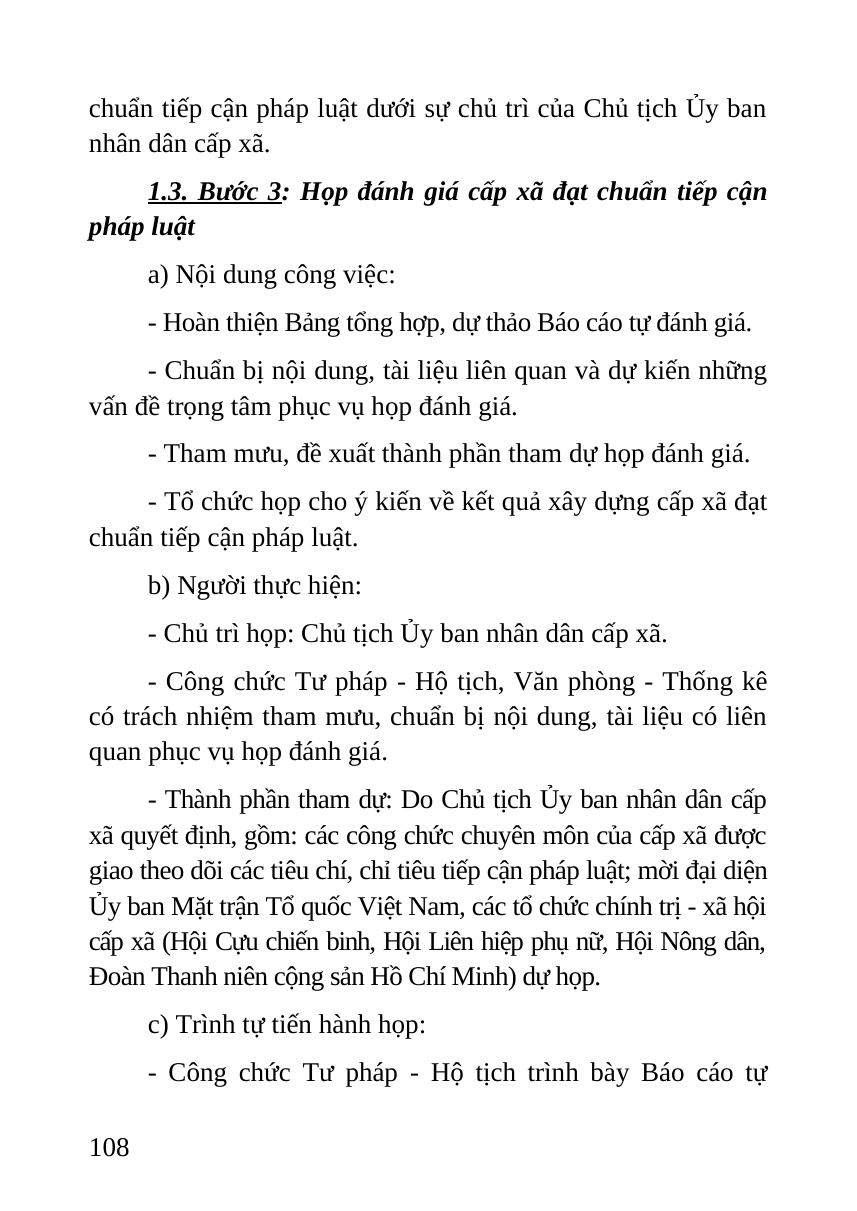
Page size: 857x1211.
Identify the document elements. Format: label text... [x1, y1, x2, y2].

text - Tham mưu, đề xuất thành phần tham dự họp đánh giá. [89, 434, 768, 470]
text c) Trình tự tiến hành họp: [89, 1005, 768, 1041]
text - Tổ chức họp cho ý kiến về kết quả xây dựng cấp xã đạt chuẩn tiếp cận pháp luật. [89, 482, 768, 553]
text - Hoàn thiện Bảng tổng hợp, dự thảo Báo cáo tự đánh giá. [89, 303, 768, 339]
text a) Nội dung công việc: [89, 255, 768, 291]
text - Chuẩn bị nội dung, tài liệu liên quan và dự kiến những vấn đề trọng tâm phục vụ họp đánh giá. [89, 351, 768, 422]
text - Chủ trì họp: Chủ tịch Ủy ban nhân dân cấp xã. [89, 614, 768, 649]
text - Công chức Tư pháp - Hộ tịch, Văn phòng - Thống kê có trách nhiệm tham mưu, chuẩn bị nội dung, tài liệu có liên quan phục vụ họp đánh giá. [89, 662, 768, 768]
text 1.3. Bước 3: Họp đánh giá cấp xã đạt chuẩn tiếp cận pháp luật [89, 172, 768, 243]
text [89, 1053, 768, 1089]
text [89, 89, 768, 159]
text b) Người thực hiện: [89, 566, 768, 601]
text - Thành phần tham dự: Do Chủ tịch Ủy ban nhân dân cấp xã quyết định, gồm: các công chức chuyên môn của cấp xã được giao theo dõi các tiêu chí, chỉ tiêu tiếp cận pháp luật; mời đại diện Ủy ban Mặt trận Tổ quốc Việt Nam, các tổ chức chính trị - xã hội cấp xã (Hội Cựu chiến binh, Hội Liên hiệp phụ nữ, Hội Nông dân, Đoàn Thanh niên cộng sản Hồ Chí Minh) dự họp. [89, 780, 768, 993]
